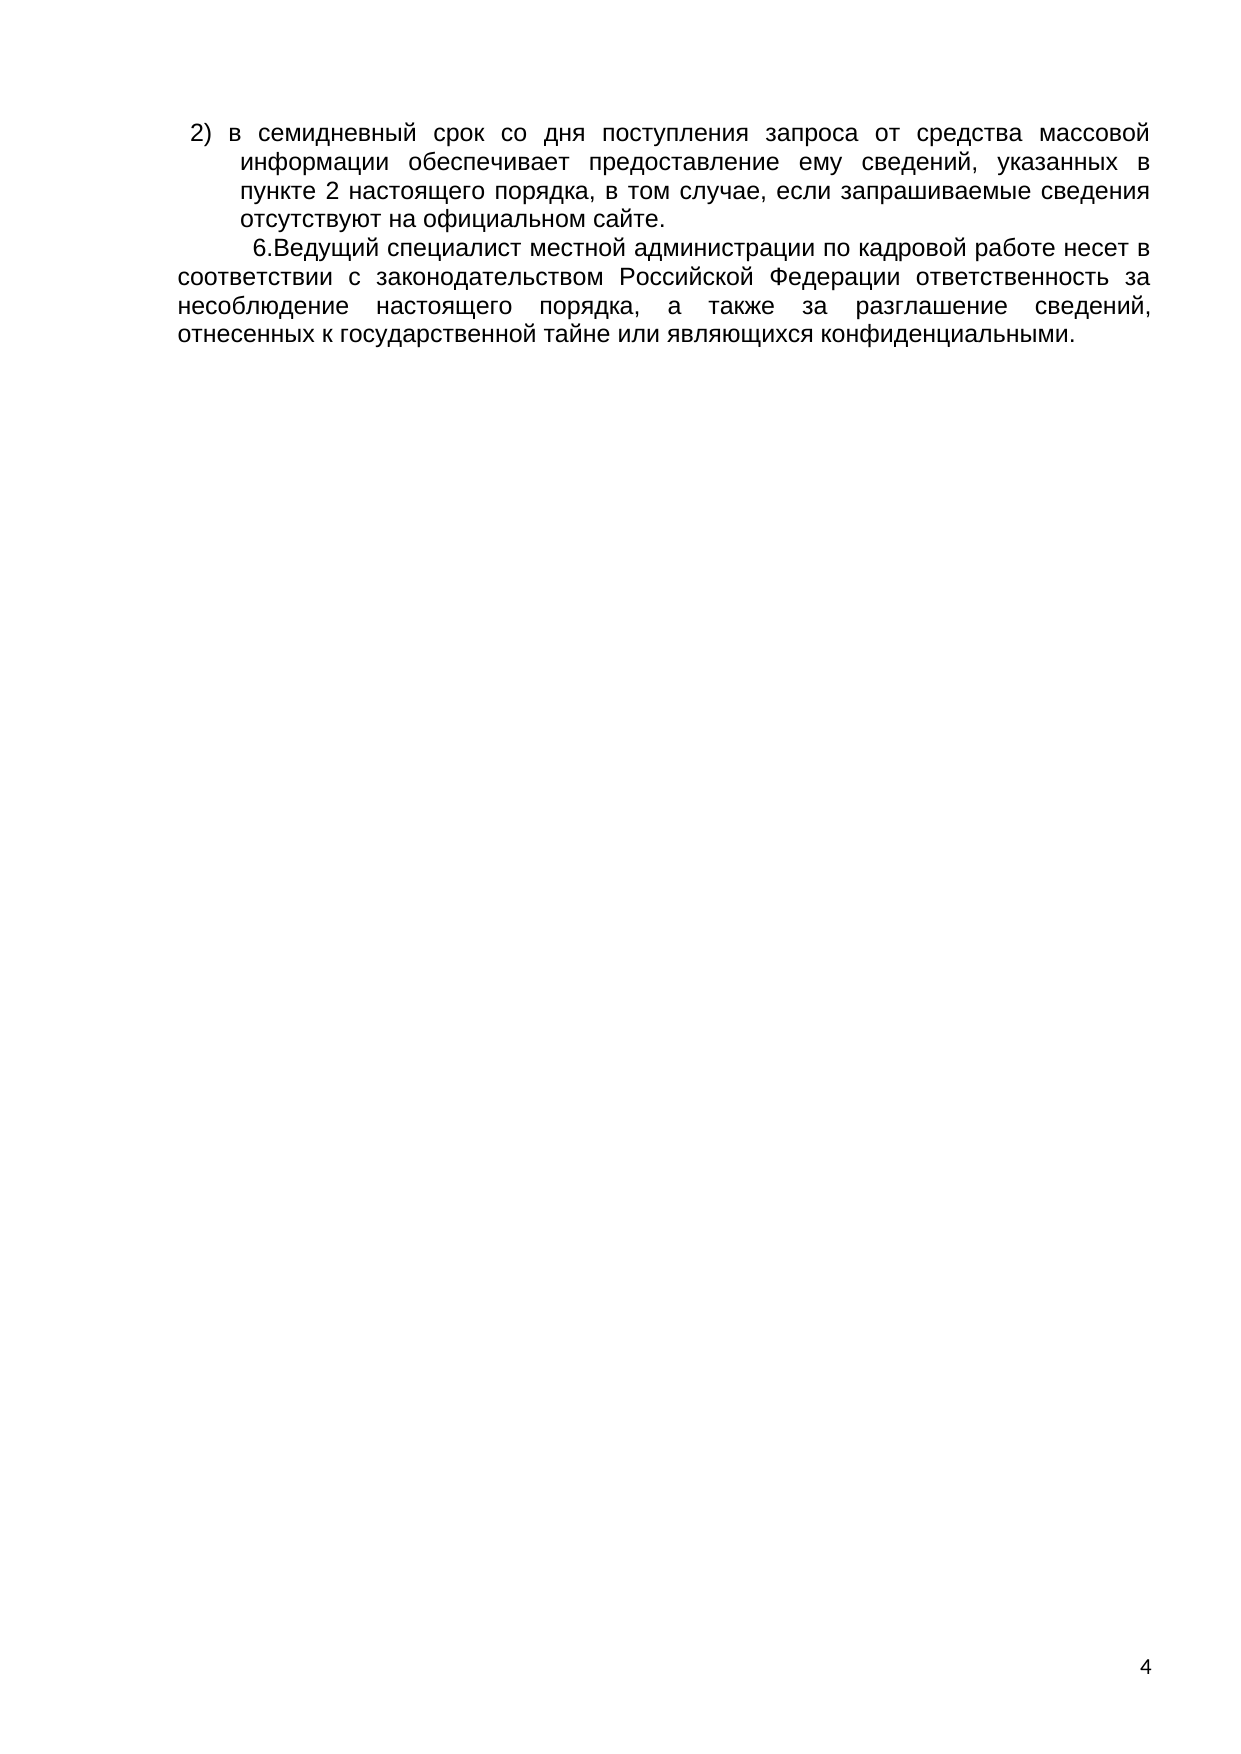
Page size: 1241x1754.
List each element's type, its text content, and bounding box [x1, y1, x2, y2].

text 6.Ведущий специалист местной администрации по кадровой работе несет в соответствии с законодательством Российской Федерации ответственность за несоблюдение настоящего порядка, а также за разглашение сведений, отнесенных к государственной тайне или являющихся конфиденциальными. [177, 233, 1152, 348]
text 2) в семидневный срок со дня поступления запроса от средства массовой информации обеспечивает предоставление ему сведений, указанных в пункте 2 настоящего порядка, в том случае, если запрашиваемые сведения отсутствуют на официальном сайте. [190, 118, 1152, 233]
